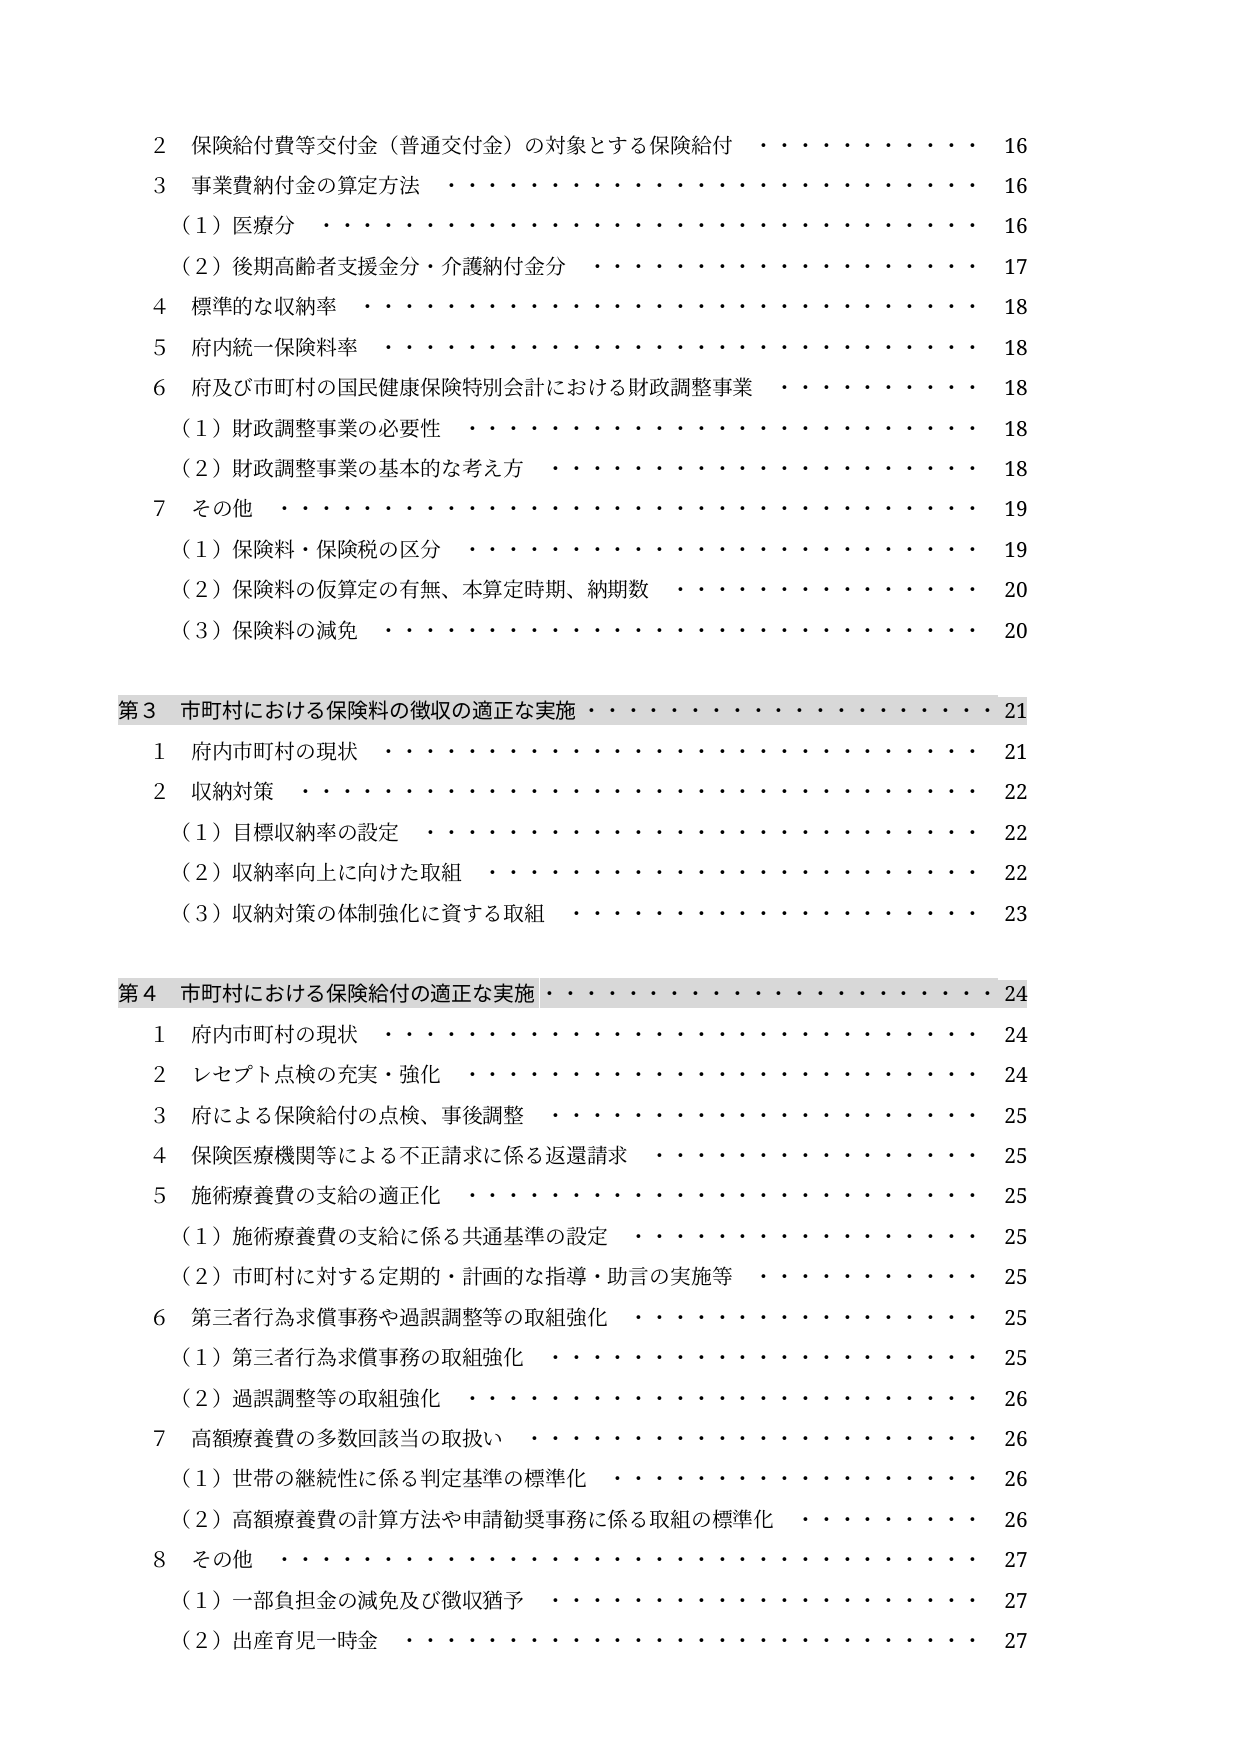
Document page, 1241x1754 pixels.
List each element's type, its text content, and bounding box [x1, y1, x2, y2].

text （２）収納率向上に向けた取組 ・・・・・・・・・・・・・・・・・・・・・・・・ 22 [118, 851, 1122, 892]
text （２）高額療養費の計算方法や申請勧奨事務に係る取組の標準化 ・・・・・・・・・ 26 [118, 1498, 1122, 1538]
text ６ 第三者行為求償事務や過誤調整等の取組強化 ・・・・・・・・・・・・・・・・・ 25 [128, 1296, 1122, 1336]
text １ 府内市町村の現状 ・・・・・・・・・・・・・・・・・・・・・・・・・・・・・ 21 [128, 730, 1122, 771]
text （２）市町村に対する定期的・計画的な指導・助言の実施等 ・・・・・・・・・・・ 25 [118, 1256, 1122, 1296]
text ７ 高額療養費の多数回該当の取扱い ・・・・・・・・・・・・・・・・・・・・・・ 26 [128, 1417, 1122, 1458]
text （１）保険料・保険税の区分 ・・・・・・・・・・・・・・・・・・・・・・・・・ 19 [118, 528, 1122, 568]
text 第４ 市町村における保険給付の適正な実施 ・・・・・・・・・・・・・・・・・・・・・・ 24 [118, 973, 1122, 1013]
text ３ 事業費納付金の算定方法 ・・・・・・・・・・・・・・・・・・・・・・・・・・ 16 [128, 164, 1122, 205]
text （２）財政調整事業の基本的な考え方 ・・・・・・・・・・・・・・・・・・・・・ 18 [118, 447, 1122, 488]
text （２）保険料の仮算定の有無、本算定時期、納期数 ・・・・・・・・・・・・・・・ 20 [118, 568, 1122, 609]
text ８ その他 ・・・・・・・・・・・・・・・・・・・・・・・・・・・・・・・・・・ 27 [128, 1538, 1122, 1579]
text ３ 府による保険給付の点検、事後調整 ・・・・・・・・・・・・・・・・・・・・・ 25 [128, 1094, 1122, 1134]
text ２ 保険給付費等交付金（普通交付金）の対象とする保険給付 ・・・・・・・・・・・ 16 [128, 124, 1122, 164]
text （１）施術療養費の支給に係る共通基準の設定 ・・・・・・・・・・・・・・・・・ 25 [118, 1215, 1122, 1256]
text （２）過誤調整等の取組強化 ・・・・・・・・・・・・・・・・・・・・・・・・・ 26 [118, 1377, 1122, 1417]
text ２ 収納対策 ・・・・・・・・・・・・・・・・・・・・・・・・・・・・・・・・・ 22 [128, 771, 1122, 811]
text ５ 施術療養費の支給の適正化 ・・・・・・・・・・・・・・・・・・・・・・・・・ 25 [128, 1175, 1122, 1215]
text ４ 保険医療機関等による不正請求に係る返還請求 ・・・・・・・・・・・・・・・・ 25 [128, 1134, 1122, 1175]
text （１）目標収納率の設定 ・・・・・・・・・・・・・・・・・・・・・・・・・・・ 22 [118, 811, 1122, 851]
text （１）一部負担金の減免及び徴収猶予 ・・・・・・・・・・・・・・・・・・・・・ 27 [118, 1579, 1122, 1619]
text ６ 府及び市町村の国民健康保険特別会計における財政調整事業 ・・・・・・・・・・ 18 [128, 366, 1122, 407]
text ２ レセプト点検の充実・強化 ・・・・・・・・・・・・・・・・・・・・・・・・・ 24 [128, 1053, 1122, 1094]
text ７ その他 ・・・・・・・・・・・・・・・・・・・・・・・・・・・・・・・・・・ 19 [128, 488, 1122, 528]
text １ 府内市町村の現状 ・・・・・・・・・・・・・・・・・・・・・・・・・・・・・ 24 [128, 1013, 1122, 1053]
text 第３ 市町村における保険料の徴収の適正な実施 ・・・・・・・・・・・・・・・・・・・・ 21 [118, 690, 1122, 730]
text （１）医療分 ・・・・・・・・・・・・・・・・・・・・・・・・・・・・・・・・ 16 [118, 205, 1122, 245]
text （２）後期高齢者支援金分・介護納付金分 ・・・・・・・・・・・・・・・・・・・ 17 [118, 245, 1122, 286]
text （１）財政調整事業の必要性 ・・・・・・・・・・・・・・・・・・・・・・・・・ 18 [118, 407, 1122, 447]
text ５ 府内統一保険料率 ・・・・・・・・・・・・・・・・・・・・・・・・・・・・・ 18 [128, 326, 1122, 366]
text （３）保険料の減免 ・・・・・・・・・・・・・・・・・・・・・・・・・・・・・ 20 [118, 609, 1122, 649]
text （２）出産育児一時金 ・・・・・・・・・・・・・・・・・・・・・・・・・・・・ 27 [118, 1619, 1122, 1660]
text （１）世帯の継続性に係る判定基準の標準化 ・・・・・・・・・・・・・・・・・・ 26 [118, 1458, 1122, 1498]
text ４ 標準的な収納率 ・・・・・・・・・・・・・・・・・・・・・・・・・・・・・・ 18 [128, 286, 1122, 326]
text （３）収納対策の体制強化に資する取組 ・・・・・・・・・・・・・・・・・・・・ 23 [118, 892, 1122, 932]
text （１）第三者行為求償事務の取組強化 ・・・・・・・・・・・・・・・・・・・・・ 25 [118, 1336, 1122, 1377]
